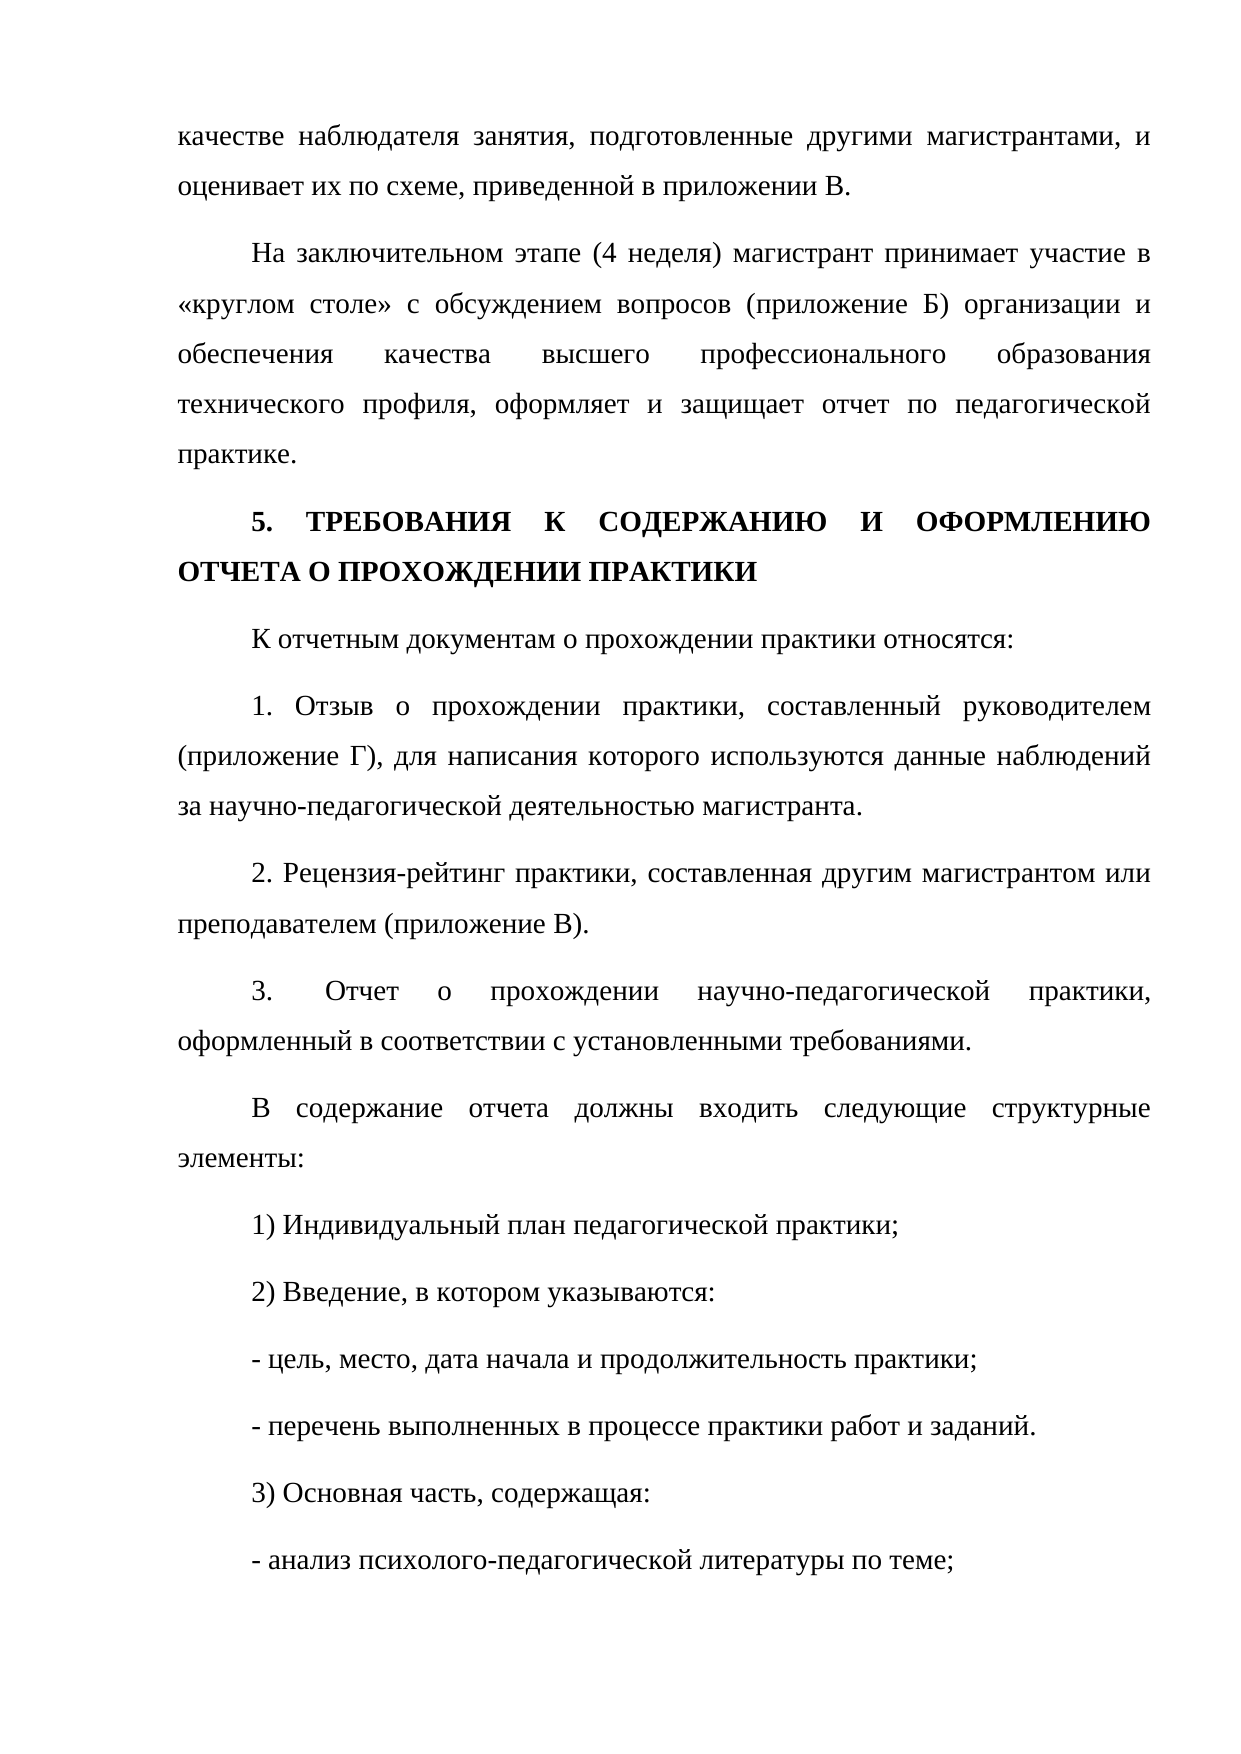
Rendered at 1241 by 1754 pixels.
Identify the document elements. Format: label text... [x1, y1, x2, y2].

text 1. Отзыв о прохождении практики, составленный руководителем (приложение Г), для написания которого используются данные наблюдений за научно-педагогической деятельностью магистранта. [177, 688, 1152, 822]
text В содержание отчета должны входить следующие структурные элементы: [177, 1090, 1152, 1174]
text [177, 118, 1152, 202]
text 3) Основная часть, содержащая: [177, 1475, 1152, 1509]
text К отчетным документам о прохождении практики относятся: [177, 621, 1152, 654]
text 1) Индивидуальный план педагогической практики; [177, 1207, 1152, 1241]
text 3. Отчет о прохождении научно-педагогической практики, оформленный в соответствии с установленными требованиями. [177, 973, 1152, 1057]
text - перечень выполненных в процессе практики работ и заданий. [177, 1408, 1152, 1442]
text 5. ТРЕБОВАНИЯ К СОДЕРЖАНИЮ И ОФОРМЛЕНИЮ ОТЧЕТА О ПРОХОЖДЕНИИ ПРАКТИКИ [177, 504, 1152, 587]
text 2) Введение, в котором указываются: [177, 1274, 1152, 1308]
text - анализ психолого-педагогической литературы по теме; [177, 1542, 1152, 1576]
text 2. Рецензия-рейтинг практики, составленная другим магистрантом или преподавателем (приложение В). [177, 856, 1152, 939]
text - цель, место, дата начала и продолжительность практики; [177, 1341, 1152, 1375]
text На заключительном этапе (4 неделя) магистрант принимает участие в «круглом столе» с обсуждением вопросов (приложение Б) организации и обеспечения качества высшего профессионального образования технического профиля, оформляет и защищает отчет по педагогической практике. [177, 235, 1152, 470]
